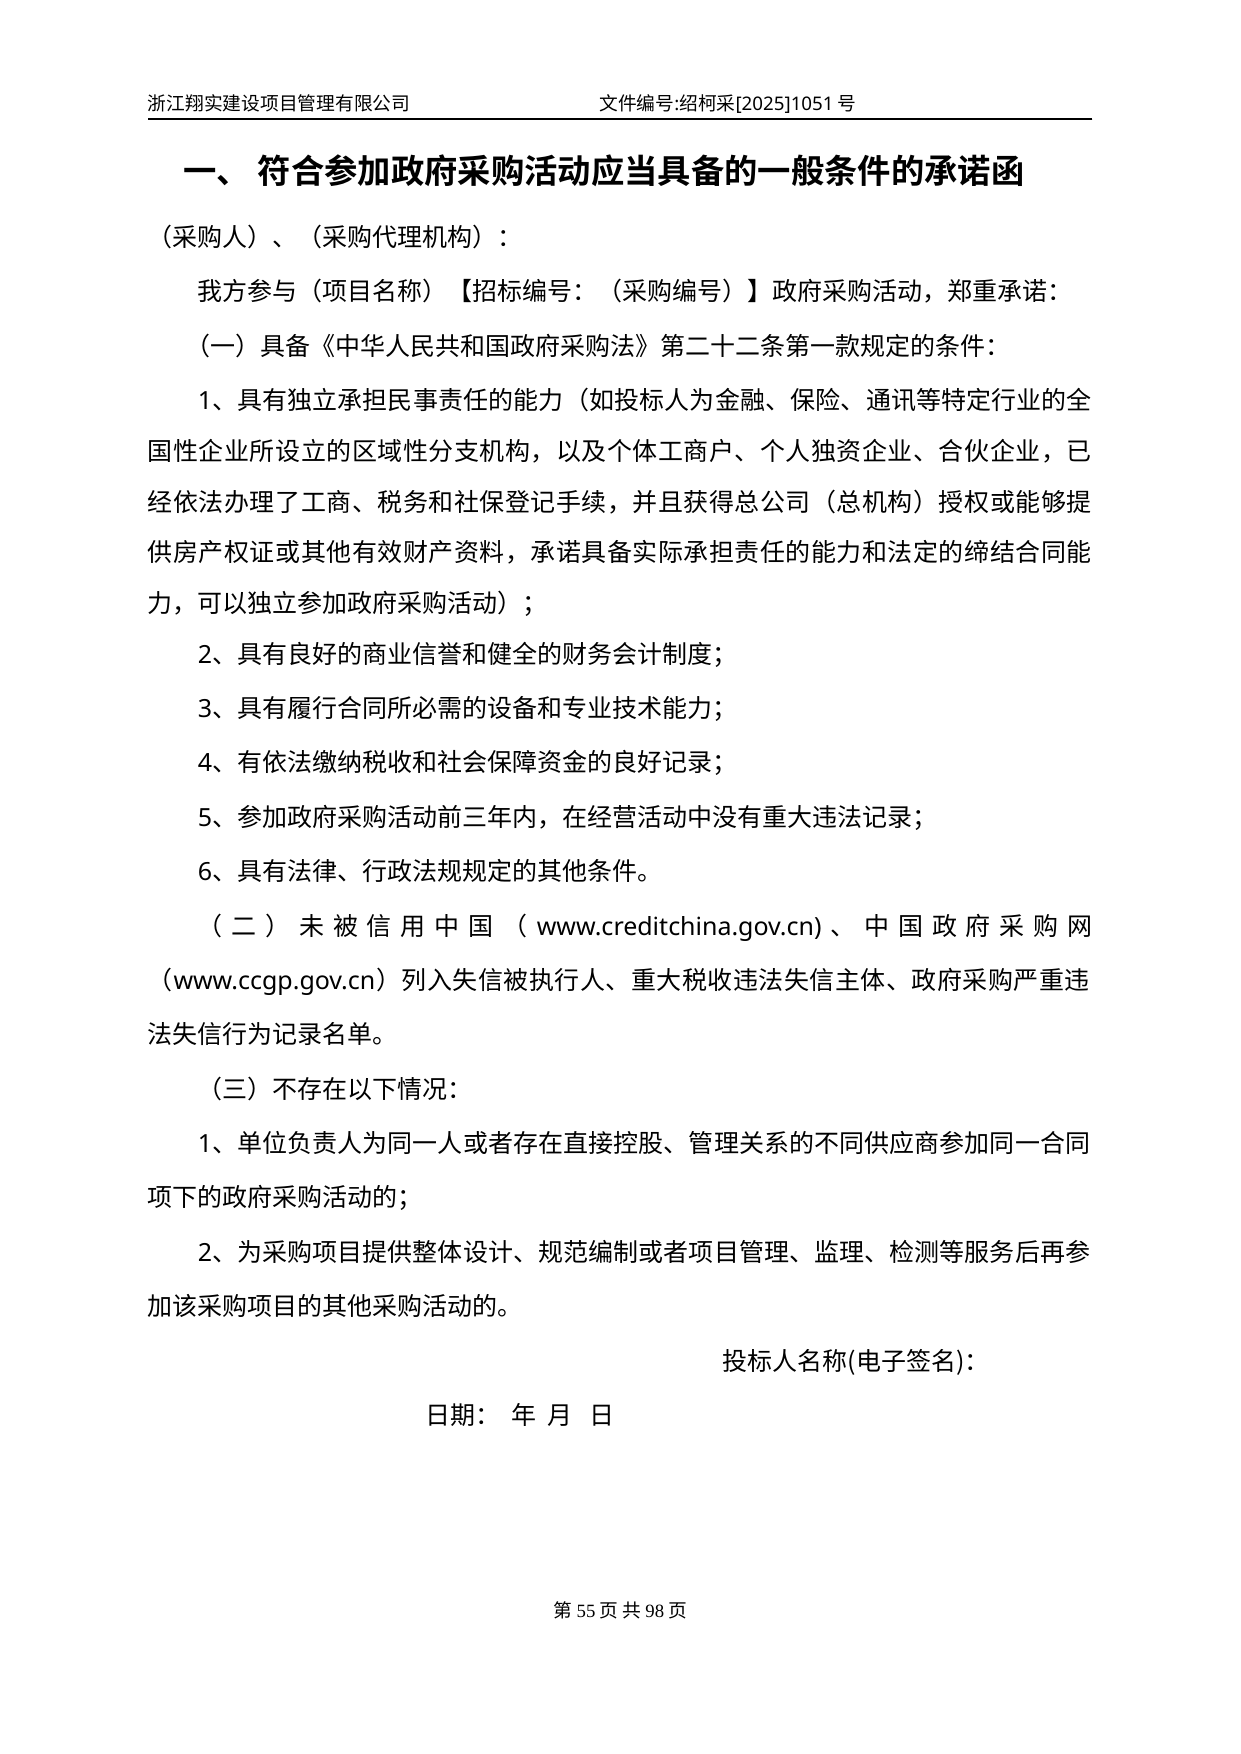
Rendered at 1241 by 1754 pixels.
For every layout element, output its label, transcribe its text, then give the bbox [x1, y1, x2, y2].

text 1、单位负责人为同一人或者存在直接控股、管理关系的不同供应商参加同一合同项下的政府采购活动的； [148, 1123, 1092, 1214]
text 1、具有独立承担民事责任的能力（如投标人为金融、保险、通讯等特定行业的全国性企业所设立的区域性分支机构，以及个体工商户、个人独资企业、合伙企业，已经依法办理了工商、税务和社保登记手续，并且获得总公司（总机构）授权或能够提供房产权证或其他有效财产资料，承诺具备实际承担责任的能力和法定的缔结合同能力，可以独立参加政府采购活动）； [148, 381, 1092, 620]
text （一）具备《中华人民共和国政府采购法》第二十二条第一款规定的条件： [148, 326, 1092, 362]
text （三）不存在以下情况： [148, 1069, 1092, 1105]
text 4、有依法缴纳税收和社会保障资金的良好记录； [148, 743, 1092, 779]
text 2、为采购项目提供整体设计、规范编制或者项目管理、监理、检测等服务后再参加该采购项目的其他采购活动的。 [148, 1232, 1092, 1323]
text 6、具有法律、行政法规规定的其他条件。 [148, 852, 1092, 888]
text 日期： 年 月 日 [148, 1395, 1092, 1432]
text （采购人）、（采购代理机构）： [148, 217, 1092, 254]
text （二）未被信用中国（www.creditchina.gov.cn)、中国政府采购网（www.ccgp.gov.cn）列入失信被执行人、重大税收违法失信主体、政府采购严重违法失信行为记录名单。 [148, 906, 1092, 1051]
text 投标人名称(电子签名)： [148, 1341, 1092, 1377]
text 我方参与（项目名称）【招标编号：（采购编号）】政府采购活动，郑重承诺： [148, 272, 1092, 308]
text 2、具有良好的商业信誉和健全的财务会计制度； [148, 634, 1092, 670]
text 一、 符合参加政府采购活动应当具备的一般条件的承诺函 [148, 145, 1042, 193]
text 5、参加政府采购活动前三年内，在经营活动中没有重大违法记录； [148, 797, 1092, 833]
text 3、具有履行合同所必需的设备和专业技术能力； [148, 688, 1092, 725]
